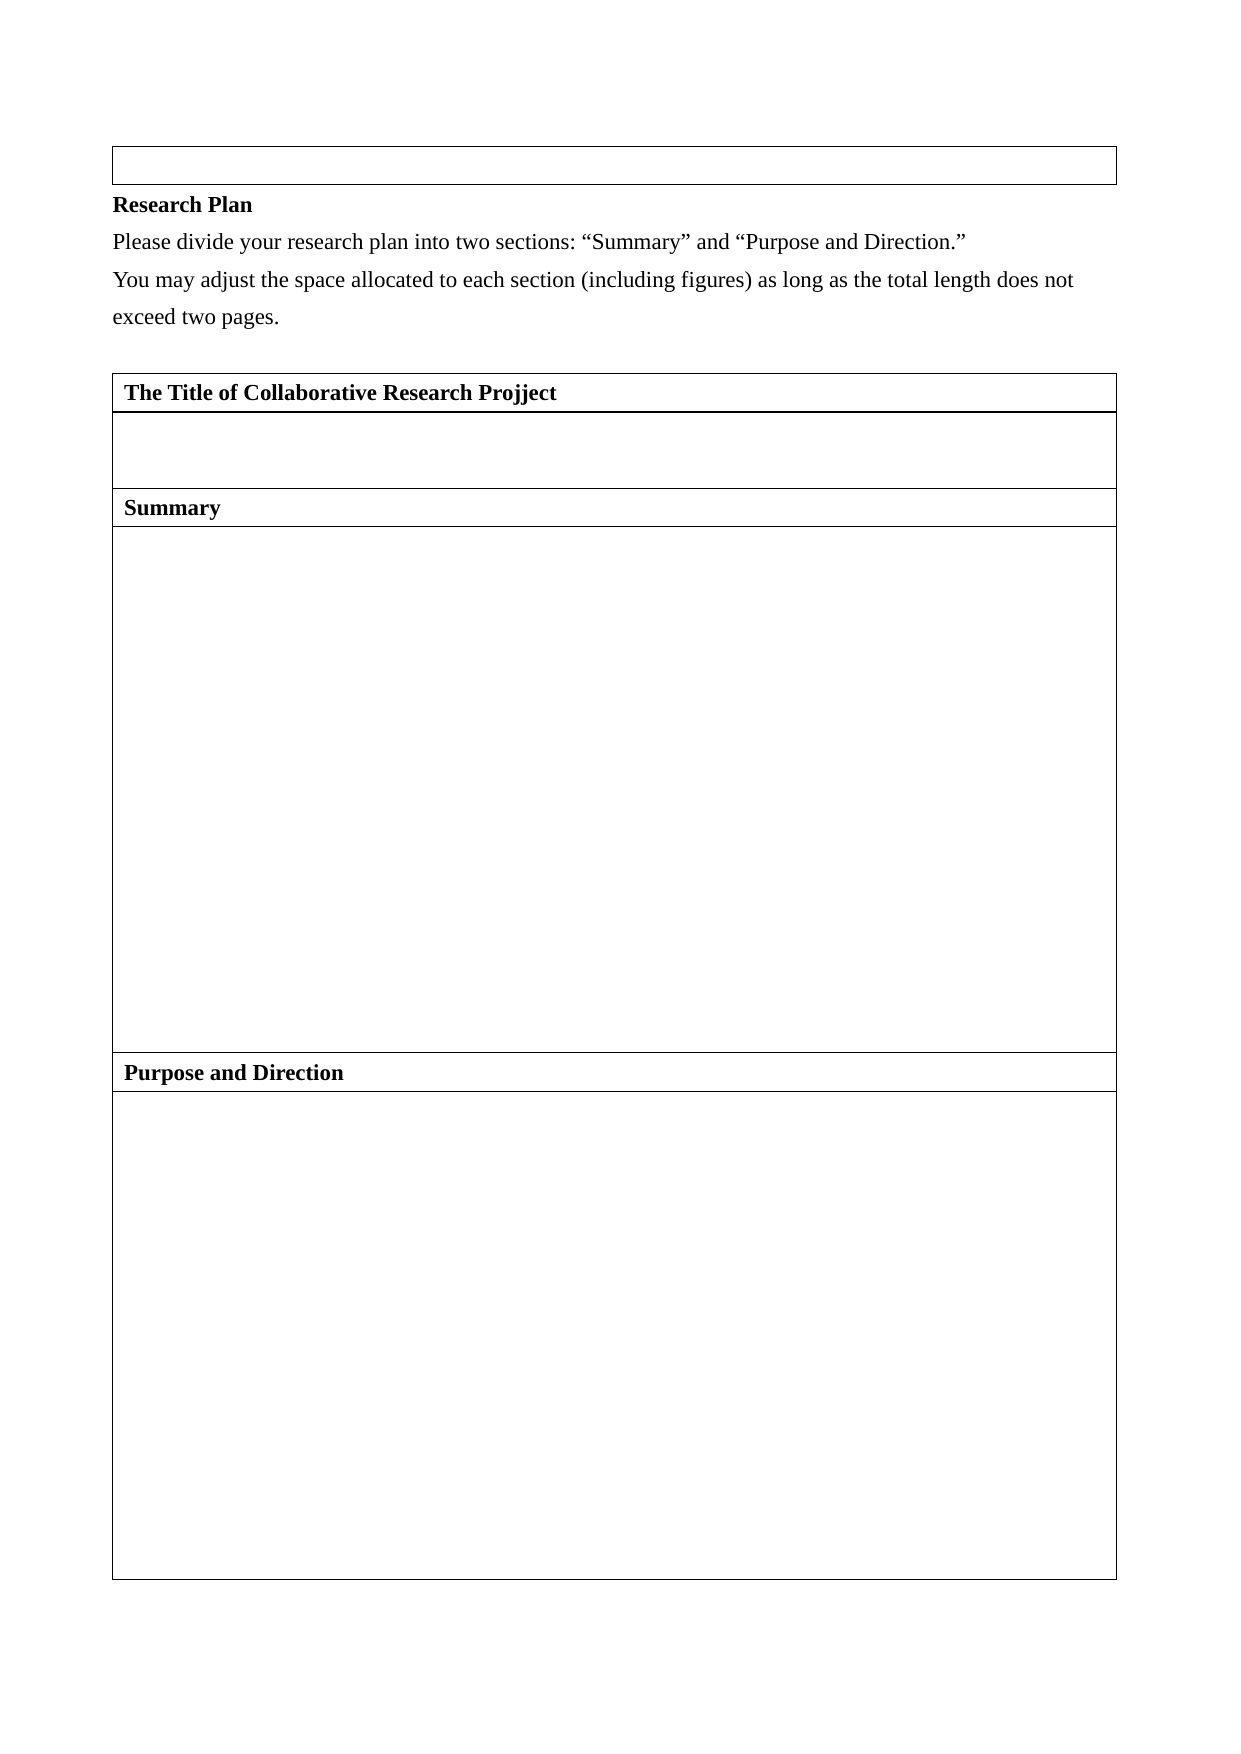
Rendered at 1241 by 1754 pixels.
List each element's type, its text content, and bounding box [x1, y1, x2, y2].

table_cell [113, 527, 1116, 1052]
text Please divide your research plan into two sections: “Summary” and “Purpose and Direction.” You may adjust the space allocated to each section (including figures) as long as the total length does not exceed two pages. [112, 223, 1128, 335]
table_cell [113, 413, 1116, 487]
table_header The Title of Collaborative Research Projject [113, 374, 1116, 411]
table_cell Summary [113, 489, 1116, 526]
table_cell [113, 1092, 1116, 1579]
table_cell Purpose and Direction [113, 1053, 1116, 1091]
text Research Plan [112, 185, 1128, 223]
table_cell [113, 147, 1116, 184]
